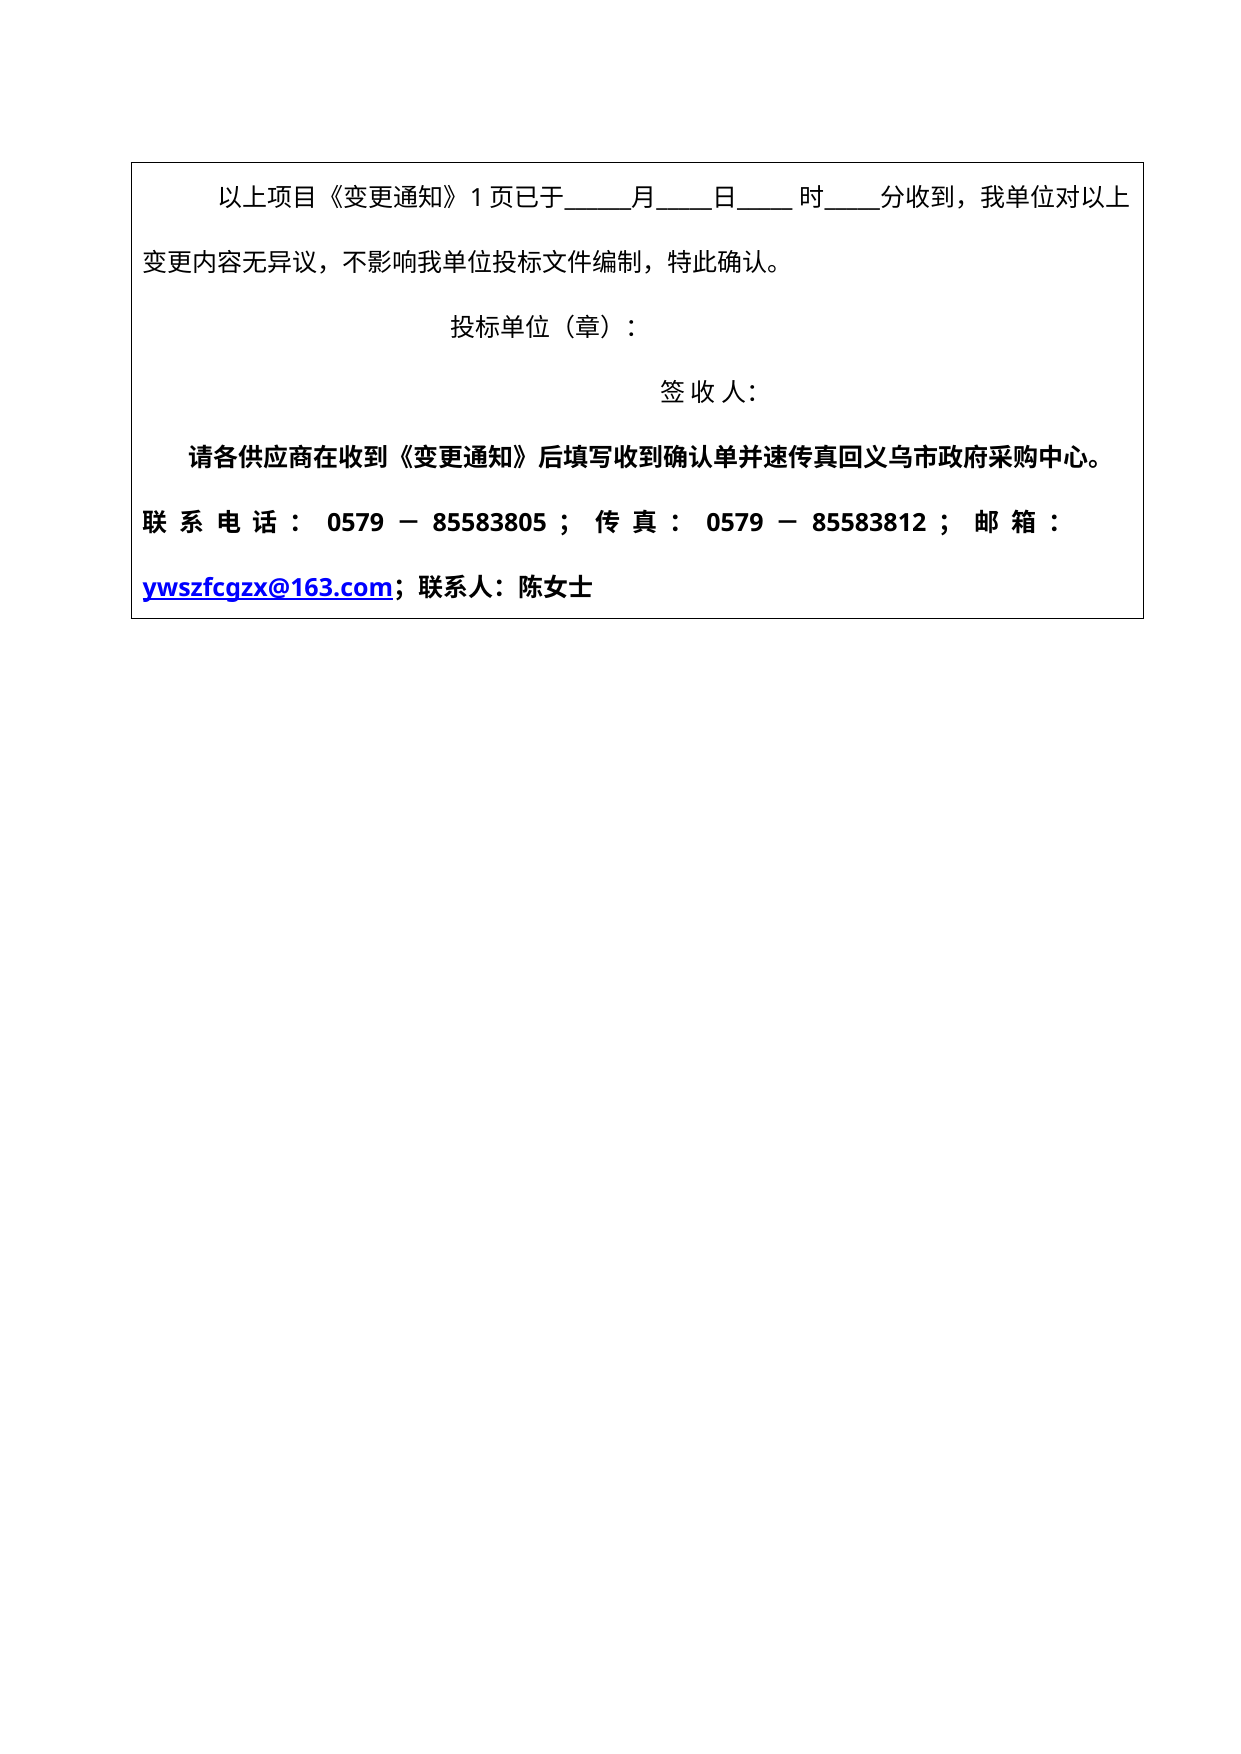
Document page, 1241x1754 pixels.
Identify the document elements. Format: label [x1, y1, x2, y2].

table_cell [132, 163, 1143, 618]
